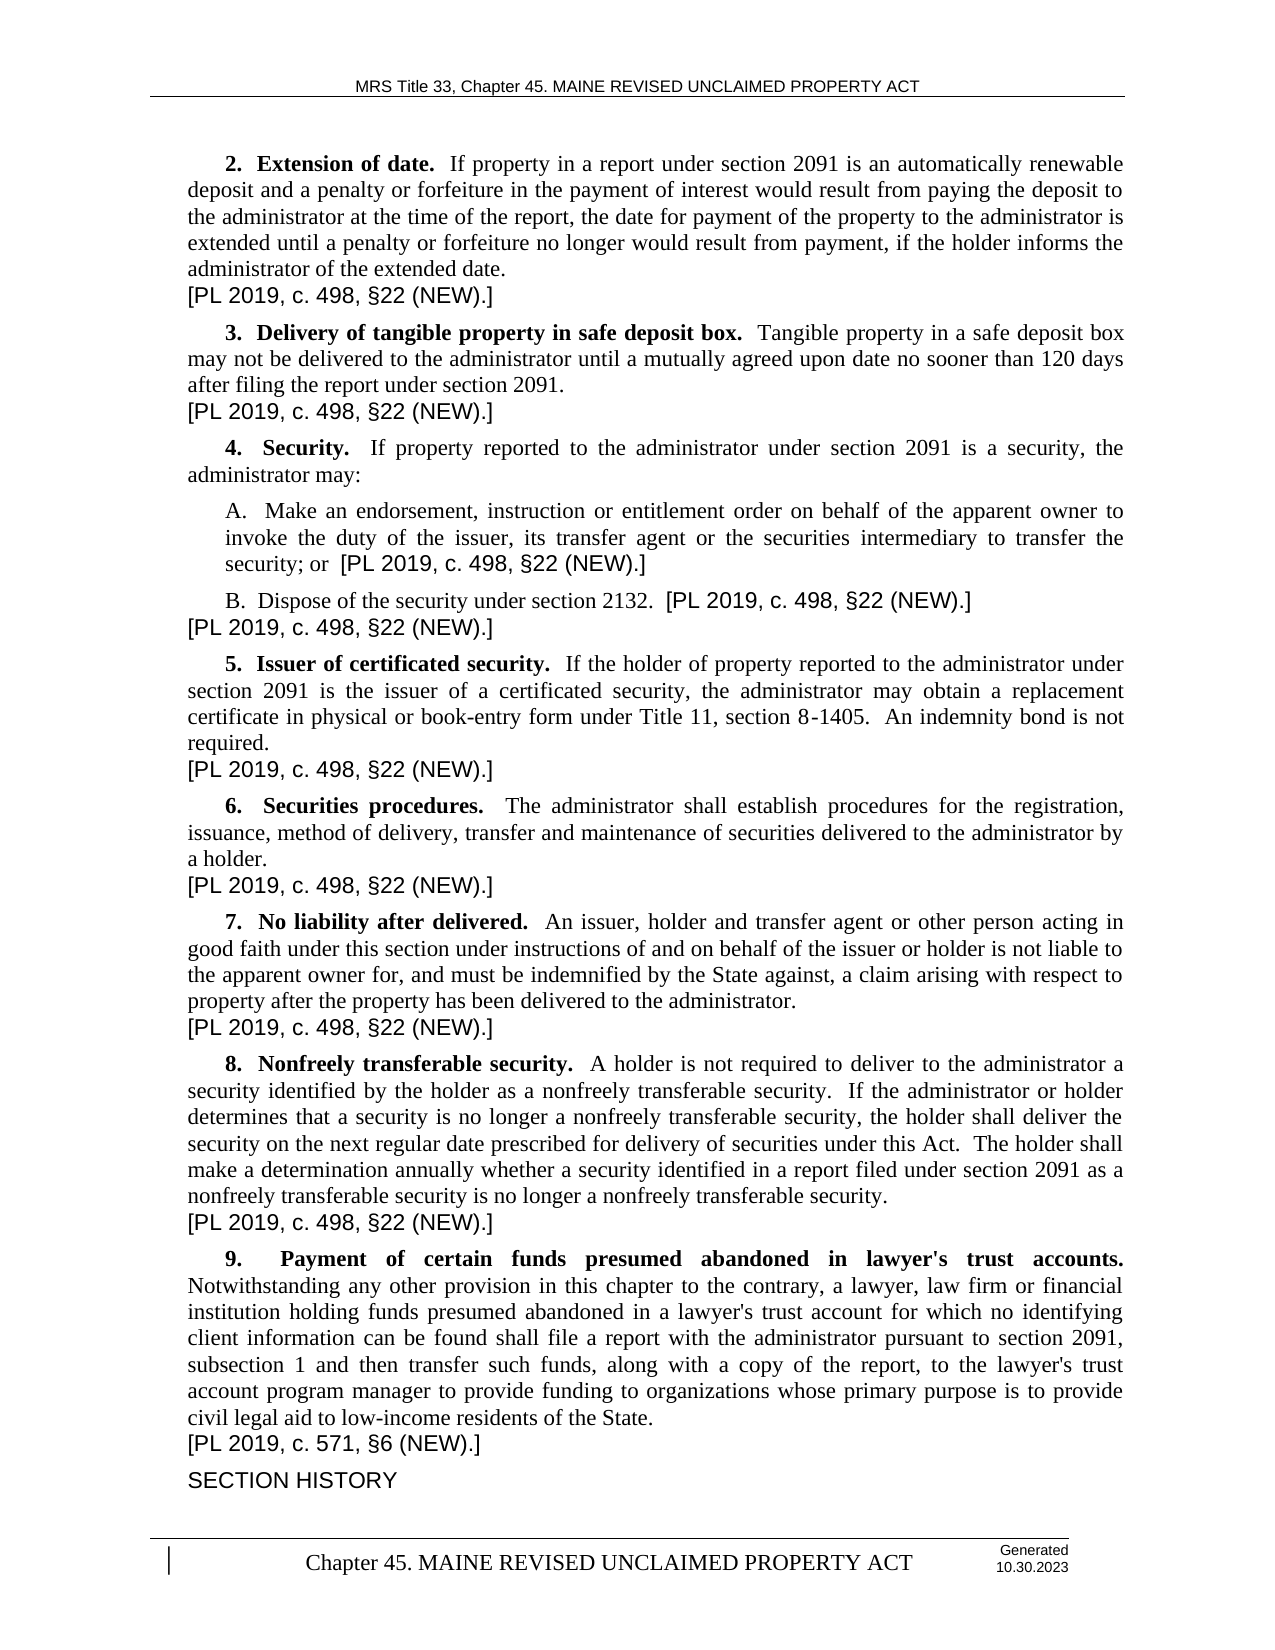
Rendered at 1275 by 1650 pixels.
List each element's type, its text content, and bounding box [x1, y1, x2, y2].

text SECTION HISTORY [187, 1467, 1125, 1493]
text 7. No liability after delivered. An issuer, holder and transfer agent or other person acting in good faith under this section under instructions of and on behalf of the issuer or holder is not liable to the apparent owner for, and must be indemnified by the State against, a claim arising with respect to property after the property has been delivered to the administrator. [187, 908, 1125, 1014]
text B. Dispose of the security under section 2132. [PL 2019, c. 498, §22 (NEW).] [225, 587, 1125, 613]
text 5. Issuer of certificated security. If the holder of property reported to the administrator under section 2091 is the issuer of a certificated security, the administrator may obtain a replacement certificate in physical or book-entry form under Title 11, section 8‑1405. An indemnity bond is not required. [187, 650, 1125, 756]
text [PL 2019, c. 498, §22 (NEW).] [187, 1209, 1125, 1235]
text 3. Delivery of tangible property in safe deposit box. Tangible property in a safe deposit box may not be delivered to the administrator until a mutually agreed upon date no sooner than 120 days after filing the report under section 2091. [187, 318, 1125, 398]
text [PL 2019, c. 498, §22 (NEW).] [187, 398, 1125, 424]
text 6. Securities procedures. The administrator shall establish procedures for the registration, issuance, method of delivery, transfer and maintenance of securities delivered to the administrator by a holder. [187, 792, 1125, 872]
text [PL 2019, c. 498, §22 (NEW).] [187, 872, 1125, 898]
text [PL 2019, c. 498, §22 (NEW).] [187, 613, 1125, 640]
text A. Make an endorsement, instruction or entitlement order on behalf of the apparent owner to invoke the duty of the issuer, its transfer agent or the securities intermediary to transfer the security; or [PL 2019, c. 498, §22 (NEW).] [225, 497, 1125, 577]
text 4. Security. If property reported to the administrator under section 2091 is a security, the administrator may: [187, 434, 1125, 487]
text 2. Extension of date. If property in a report under section 2091 is an automatically renewable deposit and a penalty or forfeiture in the payment of interest would result from paying the deposit to the administrator at the time of the report, the date for payment of the property to the administrator is extended until a penalty or forfeiture no longer would result from payment, if the holder informs the administrator of the extended date. [187, 150, 1125, 282]
text [PL 2019, c. 498, §22 (NEW).] [187, 756, 1125, 782]
text [PL 2019, c. 498, §22 (NEW).] [187, 1014, 1125, 1040]
text [PL 2019, c. 571, §6 (NEW).] [187, 1430, 1125, 1456]
text [PL 2019, c. 498, §22 (NEW).] [187, 282, 1125, 308]
text 8. Nonfreely transferable security. A holder is not required to deliver to the administrator a security identified by the holder as a nonfreely transferable security. If the administrator or holder determines that a security is no longer a nonfreely transferable security, the holder shall deliver the security on the next regular date prescribed for delivery of securities under this Act. The holder shall make a determination annually whether a security identified in a report filed under section 2091 as a nonfreely transferable security is no longer a nonfreely transferable security. [187, 1051, 1125, 1209]
text 9. Payment of certain funds presumed abandoned in lawyer's trust accounts. Notwithstanding any other provision in this chapter to the contrary, a lawyer, law firm or financial institution holding funds presumed abandoned in a lawyer's trust account for which no identifying client information can be found shall file a report with the administrator pursuant to section 2091, subsection 1 and then transfer such funds, along with a copy of the report, to the lawyer's trust account program manager to provide funding to organizations whose primary purpose is to provide civil legal aid to low-income residents of the State. [187, 1245, 1125, 1430]
